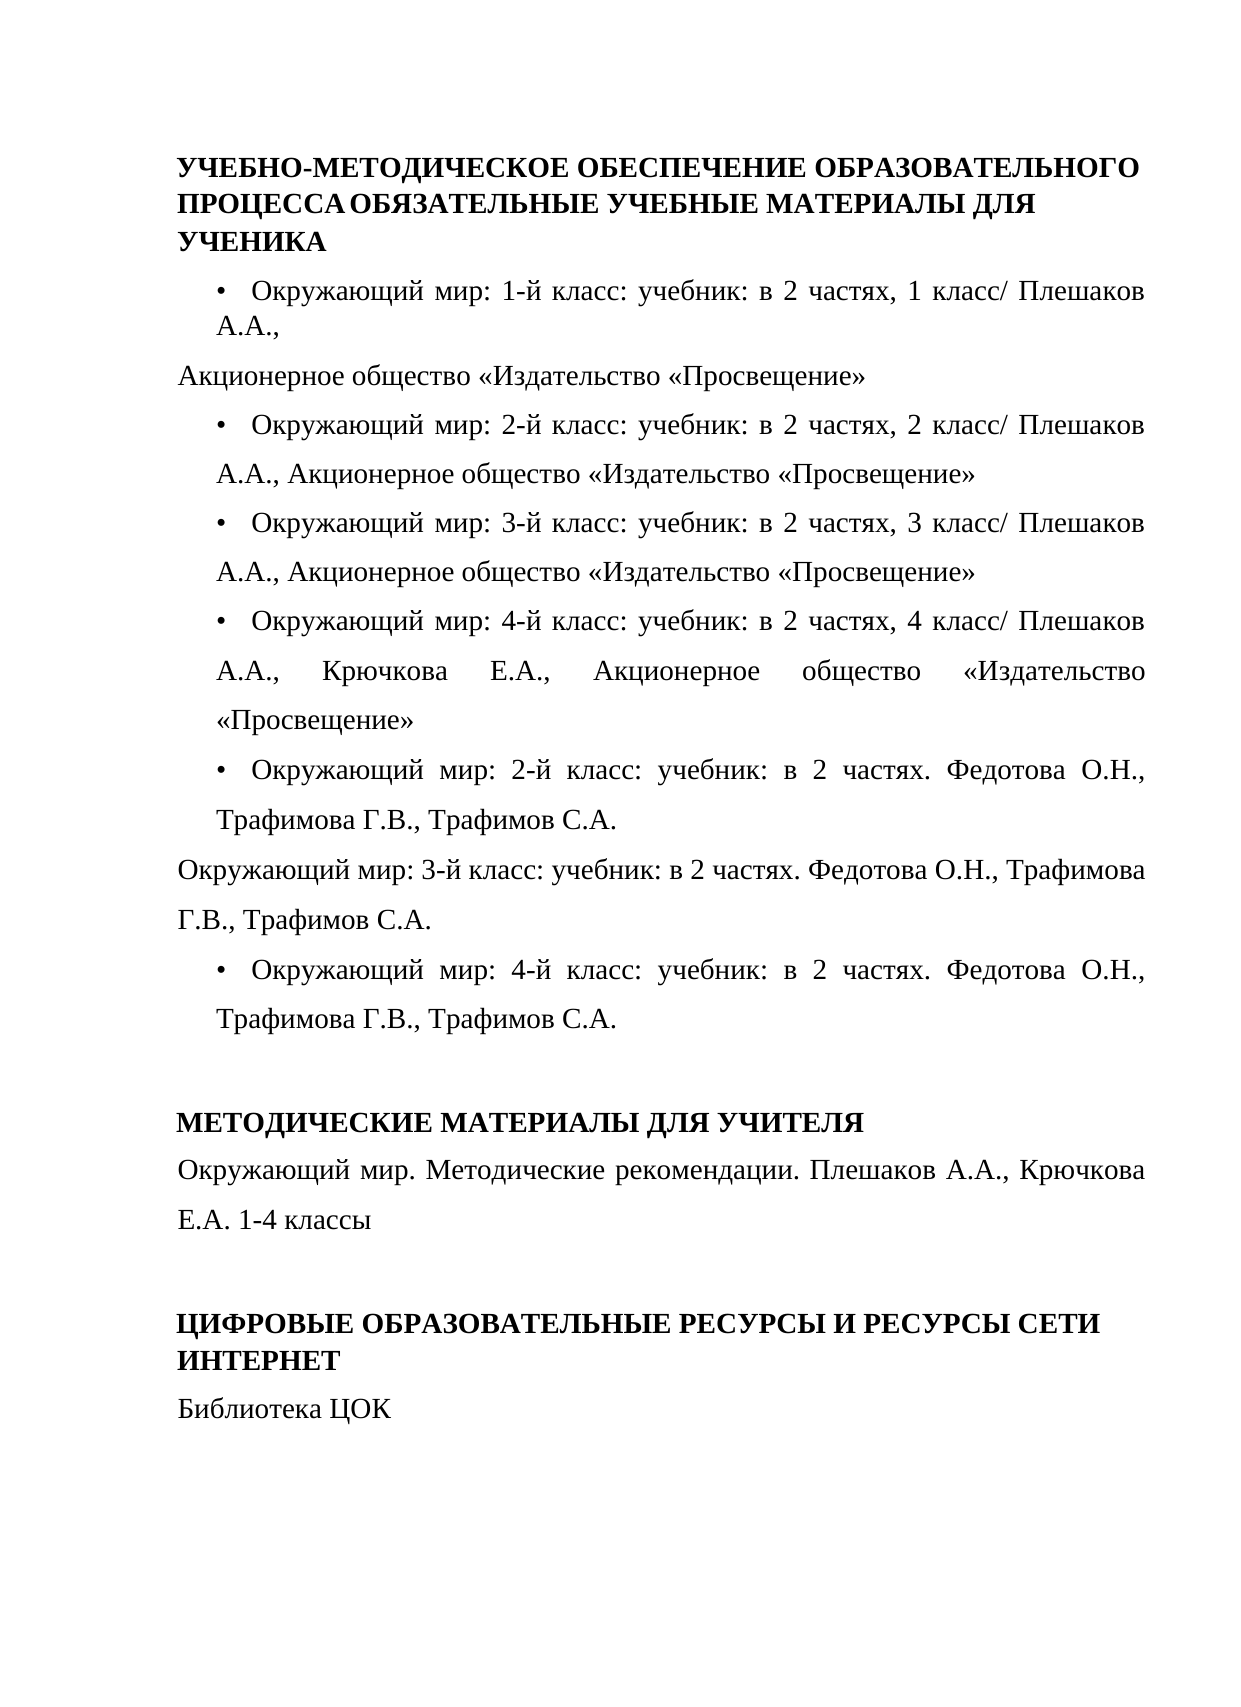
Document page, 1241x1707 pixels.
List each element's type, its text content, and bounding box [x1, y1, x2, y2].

subtitle ЦИФРОВЫЕ ОБРАЗОВАТЕЛЬНЫЕ РЕСУРСЫ И РЕСУРСЫ СЕТИ ИНТЕРНЕТ [176, 1306, 1146, 1378]
list Окружающий мир: 1-й класс: учебник: в 2 частях, 1 класс/ Плешаков А.А., [216, 273, 1146, 342]
list Окружающий мир: 2-й класс: учебник: в 2 частях. Федотова О.Н., Трафимова Г.В., Трафимов С.А. [216, 752, 1146, 836]
text Окружающий мир: 3-й класс: учебник: в 2 частях. Федотова О.Н., Трафимова Г.В., Трафимов С.А. [177, 852, 1146, 935]
text Акционерное общество «Издательство «Просвещение» [177, 358, 1146, 392]
list Окружающий мир: 3-й класс: учебник: в 2 частях, 3 класс/ Плешаков А.А., Акционерное общество «Издательство «Просвещение» [216, 505, 1146, 588]
list Окружающий мир: 2-й класс: учебник: в 2 частях, 2 класс/ Плешаков А.А., Акционерное общество «Издательство «Просвещение» [216, 407, 1146, 491]
list Окружающий мир: 4-й класс: учебник: в 2 частях. Федотова О.Н., Трафимова Г.В., Трафимов С.А. [216, 952, 1146, 1035]
list Окружающий мир: 4-й класс: учебник: в 2 частях, 4 класс/ Плешаков А.А., Крючкова Е.А., Акционерное общество «Издательство «Просвещение» [216, 603, 1146, 736]
subtitle УЧЕБНО-МЕТОДИЧЕСКОЕ ОБЕСПЕЧЕНИЕ ОБРАЗОВАТЕЛЬНОГО ПРОЦЕССА ОБЯЗАТЕЛЬНЫЕ УЧЕБНЫЕ МАТЕРИАЛЫ ДЛЯ УЧЕНИКА [176, 150, 1146, 259]
subtitle МЕТОДИЧЕСКИЕ МАТЕРИАЛЫ ДЛЯ УЧИТЕЛЯ [176, 1105, 1146, 1138]
text Окружающий мир. Методические рекомендации. Плешаков А.А., Крючкова Е.А. 1-4 классы [177, 1152, 1146, 1237]
text Библиотека ЦОК [177, 1392, 1146, 1425]
